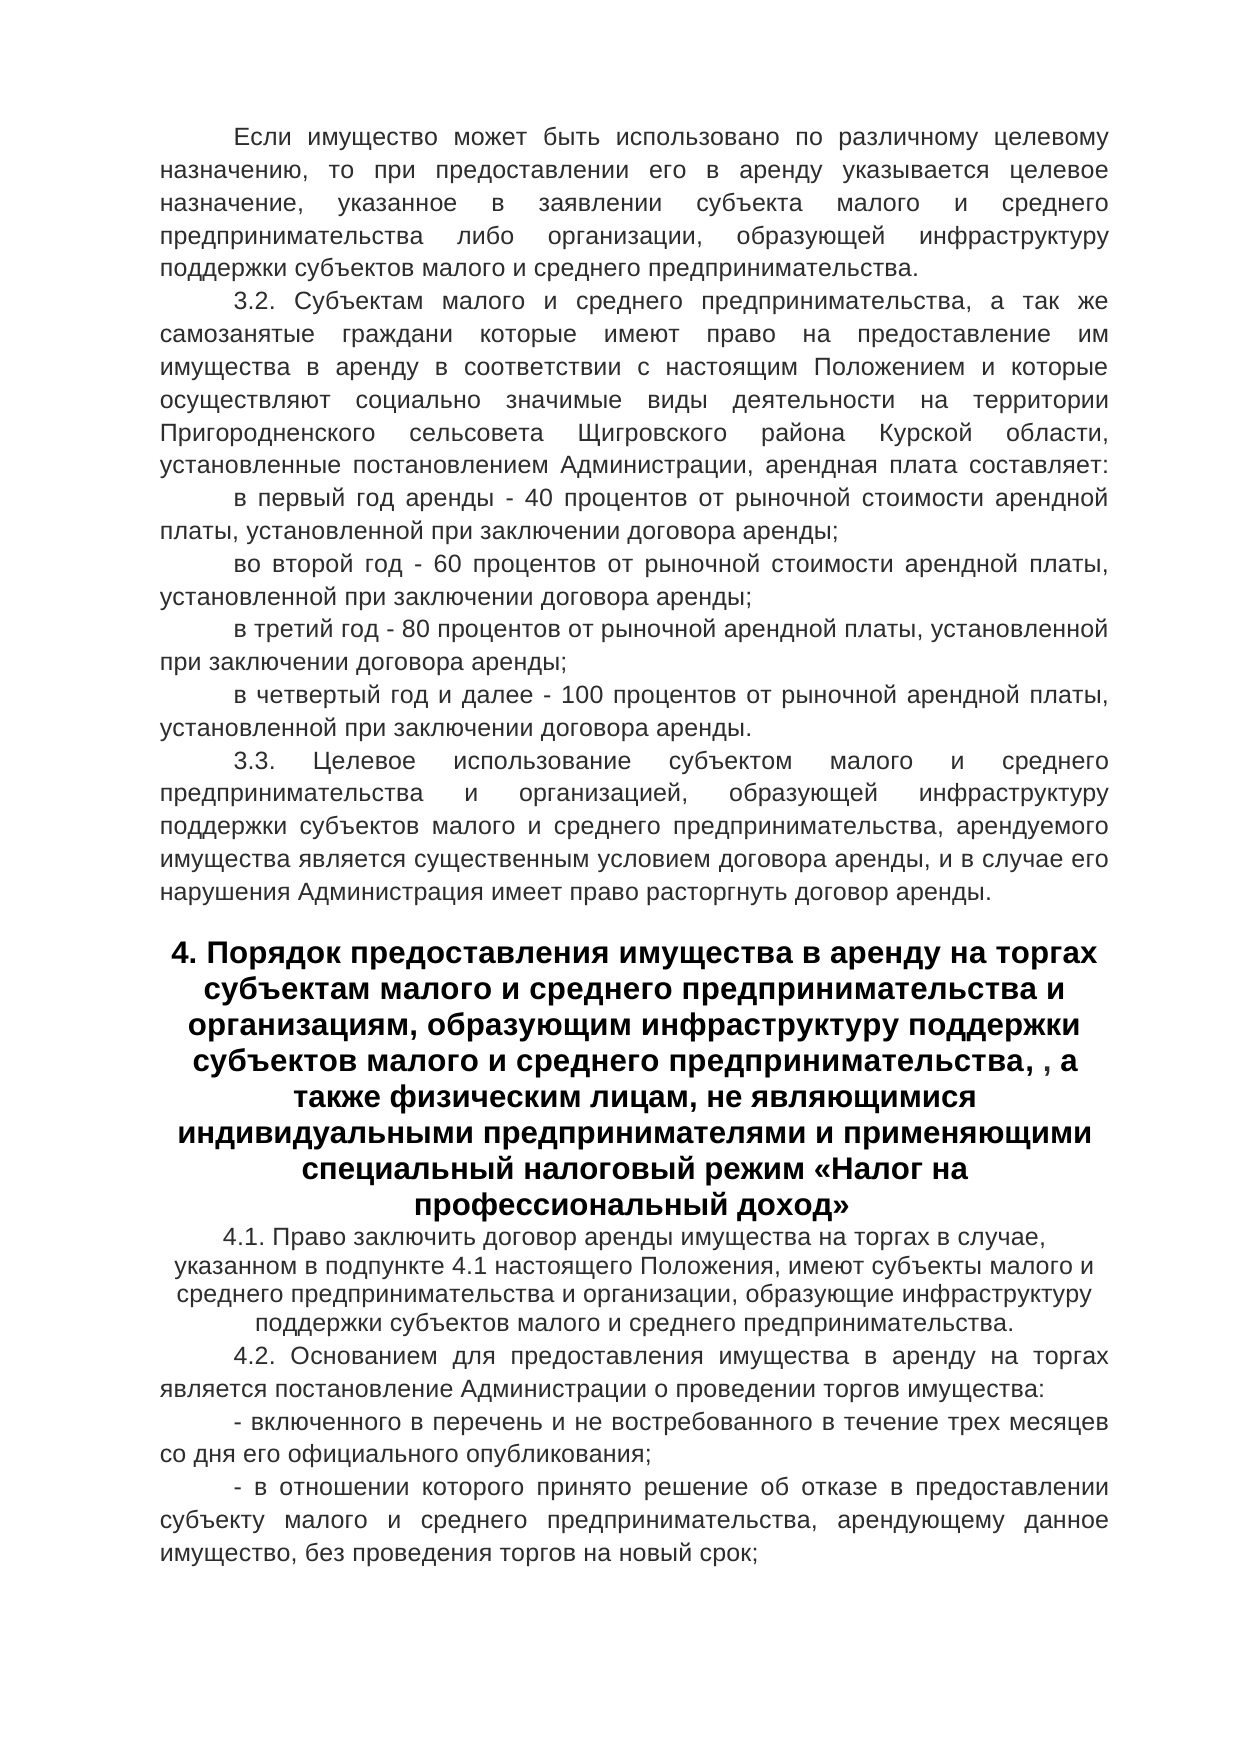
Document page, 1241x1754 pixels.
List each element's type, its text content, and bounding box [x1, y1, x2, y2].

text во второй год - 60 процентов от рыночной стоимости арендной платы, установленной при заключении договора аренды; [159, 545, 1110, 610]
text 3.3. Целевое использование субъектом малого и среднего предпринимательства и организацией, образующей инфраструктуру поддержки субъектов малого и среднего предпринимательства, арендуемого имущества является существенным условием договора аренды, и в случае его нарушения Администрация имеет право расторгнуть договор аренды. [159, 742, 1110, 906]
text - в отношении которого принято решение об отказе в предоставлении субъекту малого и среднего предпринимательства, арендующему данное имущество, без проведения торгов на новый срок; [159, 1468, 1110, 1567]
text - включенного в перечень и не востребованного в течение трех месяцев со дня его официального опубликования; [159, 1402, 1110, 1468]
text 4.2. Основанием для предоставления имущества в аренду на торгах является постановление Администрации о проведении торгов имущества: [159, 1337, 1110, 1402]
text 4. Порядок предоставления имущества в аренду на торгах субъектам малого и среднего предпринимательства и организациям, образующим инфраструктуру поддержки субъектов малого и среднего предпринимательства, , а также физическим лицам, не являющимися индивидуальными предпринимателями и применяющими специальный налоговый режим «Налог на профессиональный доход» [159, 934, 1110, 1222]
text в третий год - 80 процентов от рыночной арендной платы, установленной при заключении договора аренды; [159, 610, 1110, 676]
text 3.2. Субъектам малого и среднего предпринимательства, а так же самозанятые граждани которые имеют право на предоставление им имущества в аренду в соответствии с настоящим Положением и которые осуществляют социально значимые виды деятельности на территории Пригородненского сельсовета Щигровского района Курской области, установленные постановлением Администрации, арендная плата составляет: в первый год аренды - 40 процентов от рыночной стоимости арендной платы, установленной при заключении договора аренды; [159, 282, 1110, 545]
text Если имущество может быть использовано по различному целевому назначению, то при предоставлении его в аренду указывается целевое назначение, указанное в заявлении субъекта малого и среднего предпринимательства либо организации, образующей инфраструктуру поддержки субъектов малого и среднего предпринимательства. [159, 118, 1110, 282]
text в четвертый год и далее - 100 процентов от рыночной арендной платы, установленной при заключении договора аренды. [159, 676, 1110, 742]
text 4.1. Право заключить договор аренды имущества на торгах в случае, указанном в подпункте 4.1 настоящего Положения, имеют субъекты малого и среднего предпринимательства и организации, образующие инфраструктуру поддержки субъектов малого и среднего предпринимательства. [159, 1222, 1110, 1337]
